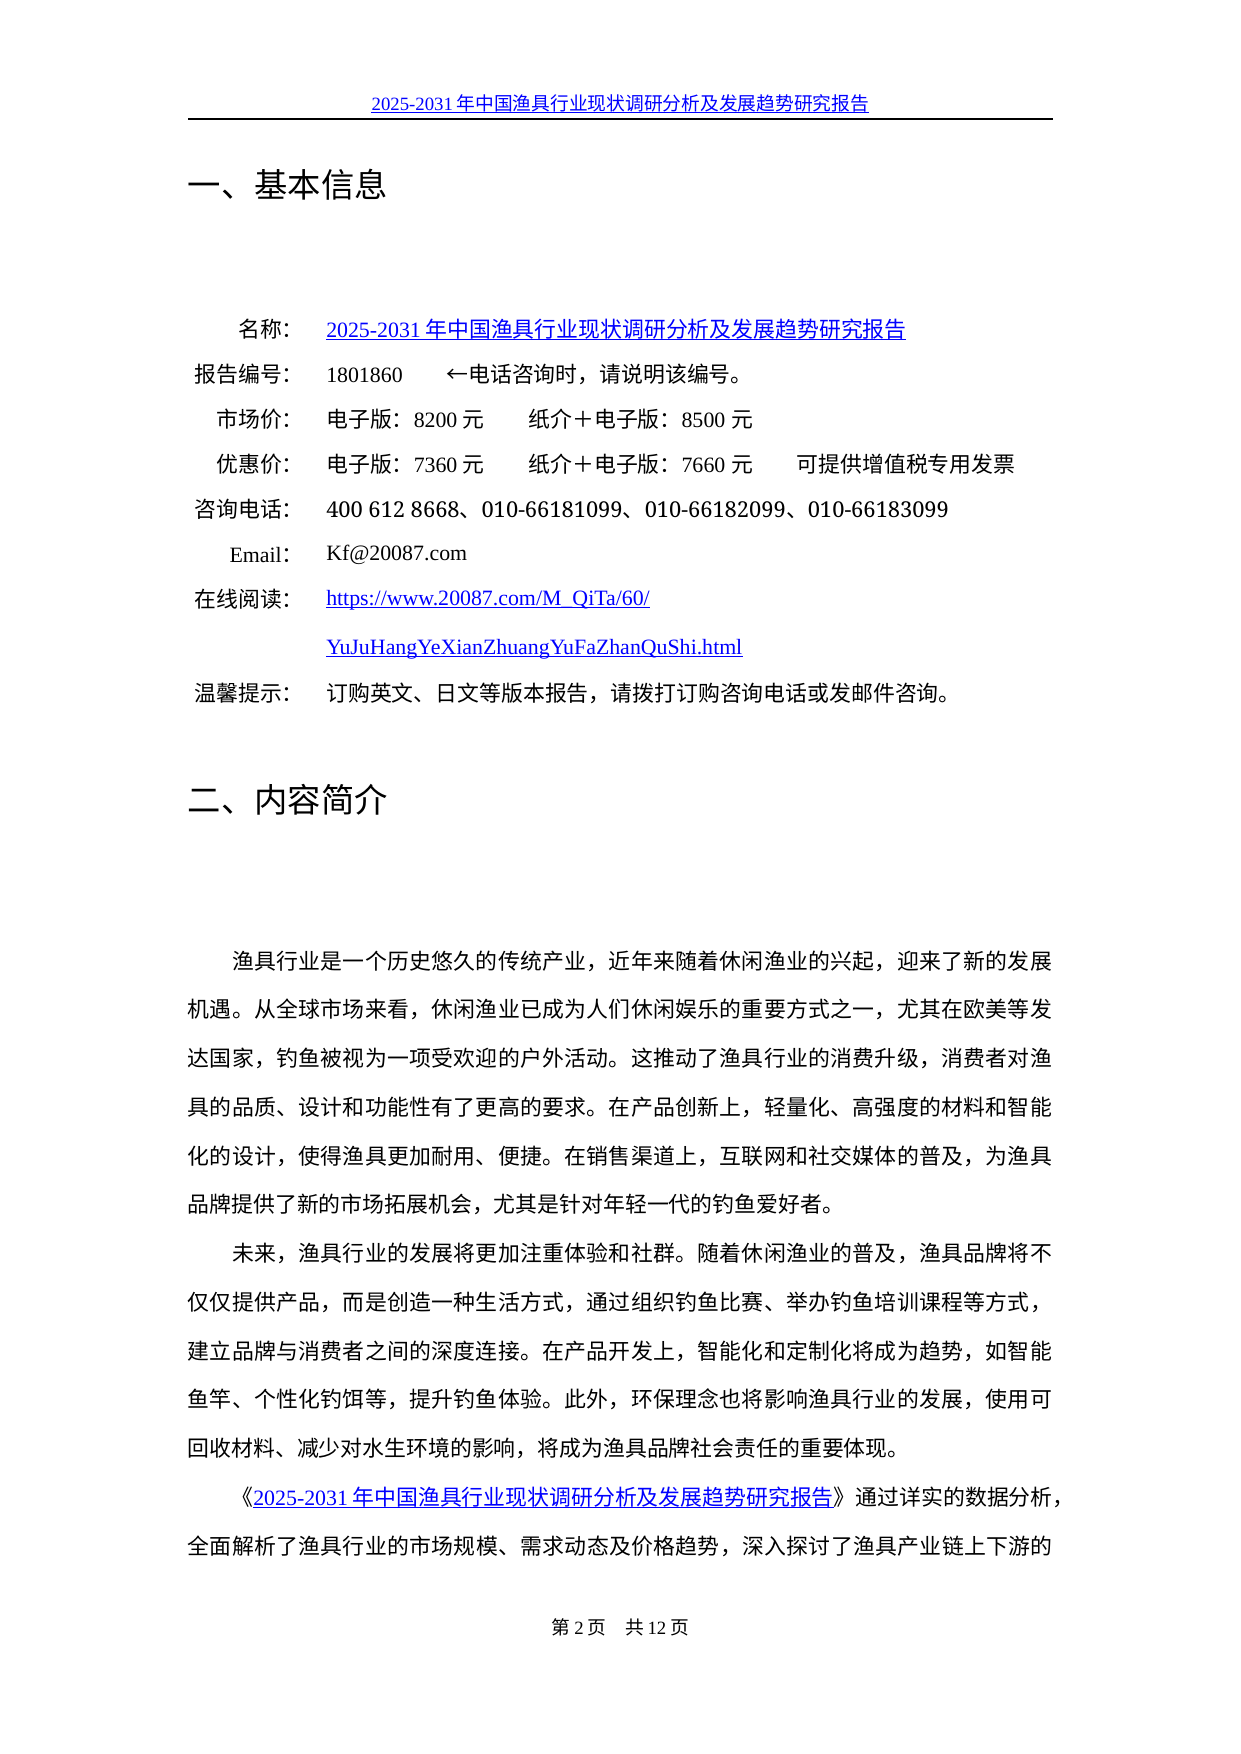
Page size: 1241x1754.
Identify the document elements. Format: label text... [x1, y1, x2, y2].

table_cell 1801860 ←电话咨询时，请说明该编号。 [315, 357, 1073, 402]
title 一、基本信息 [187, 150, 1053, 215]
table_cell 订购英文、日文等版本报告，请拨打订购咨询电话或发邮件咨询。 [315, 675, 1073, 720]
table_cell 市场价： [167, 402, 315, 447]
title 二、内容简介 [187, 766, 1053, 831]
table_cell Email： [167, 537, 315, 582]
table_cell 在线阅读： [167, 582, 315, 675]
table_cell 优惠价： [167, 447, 315, 492]
table_cell Kf@20087.com [315, 537, 1073, 582]
table_cell 电子版：8200 元 纸介＋电子版：8500 元 [315, 402, 1073, 447]
table_header 2025-2031年中国渔具行业现状调研分析及发展趋势研究报告 [315, 312, 1073, 357]
table_cell 400 612 8668、010-66181099、010-66182099、010-66183099 [315, 492, 1073, 537]
table_cell [315, 582, 1073, 675]
table_cell 咨询电话： [167, 492, 315, 537]
table_cell 温馨提示： [167, 675, 315, 720]
table_cell 报告编号： [167, 357, 315, 402]
table_header 名称： [167, 312, 315, 357]
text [187, 943, 1053, 1561]
table_cell 电子版：7360 元 纸介＋电子版：7660 元 可提供增值税专用发票 [315, 447, 1073, 492]
